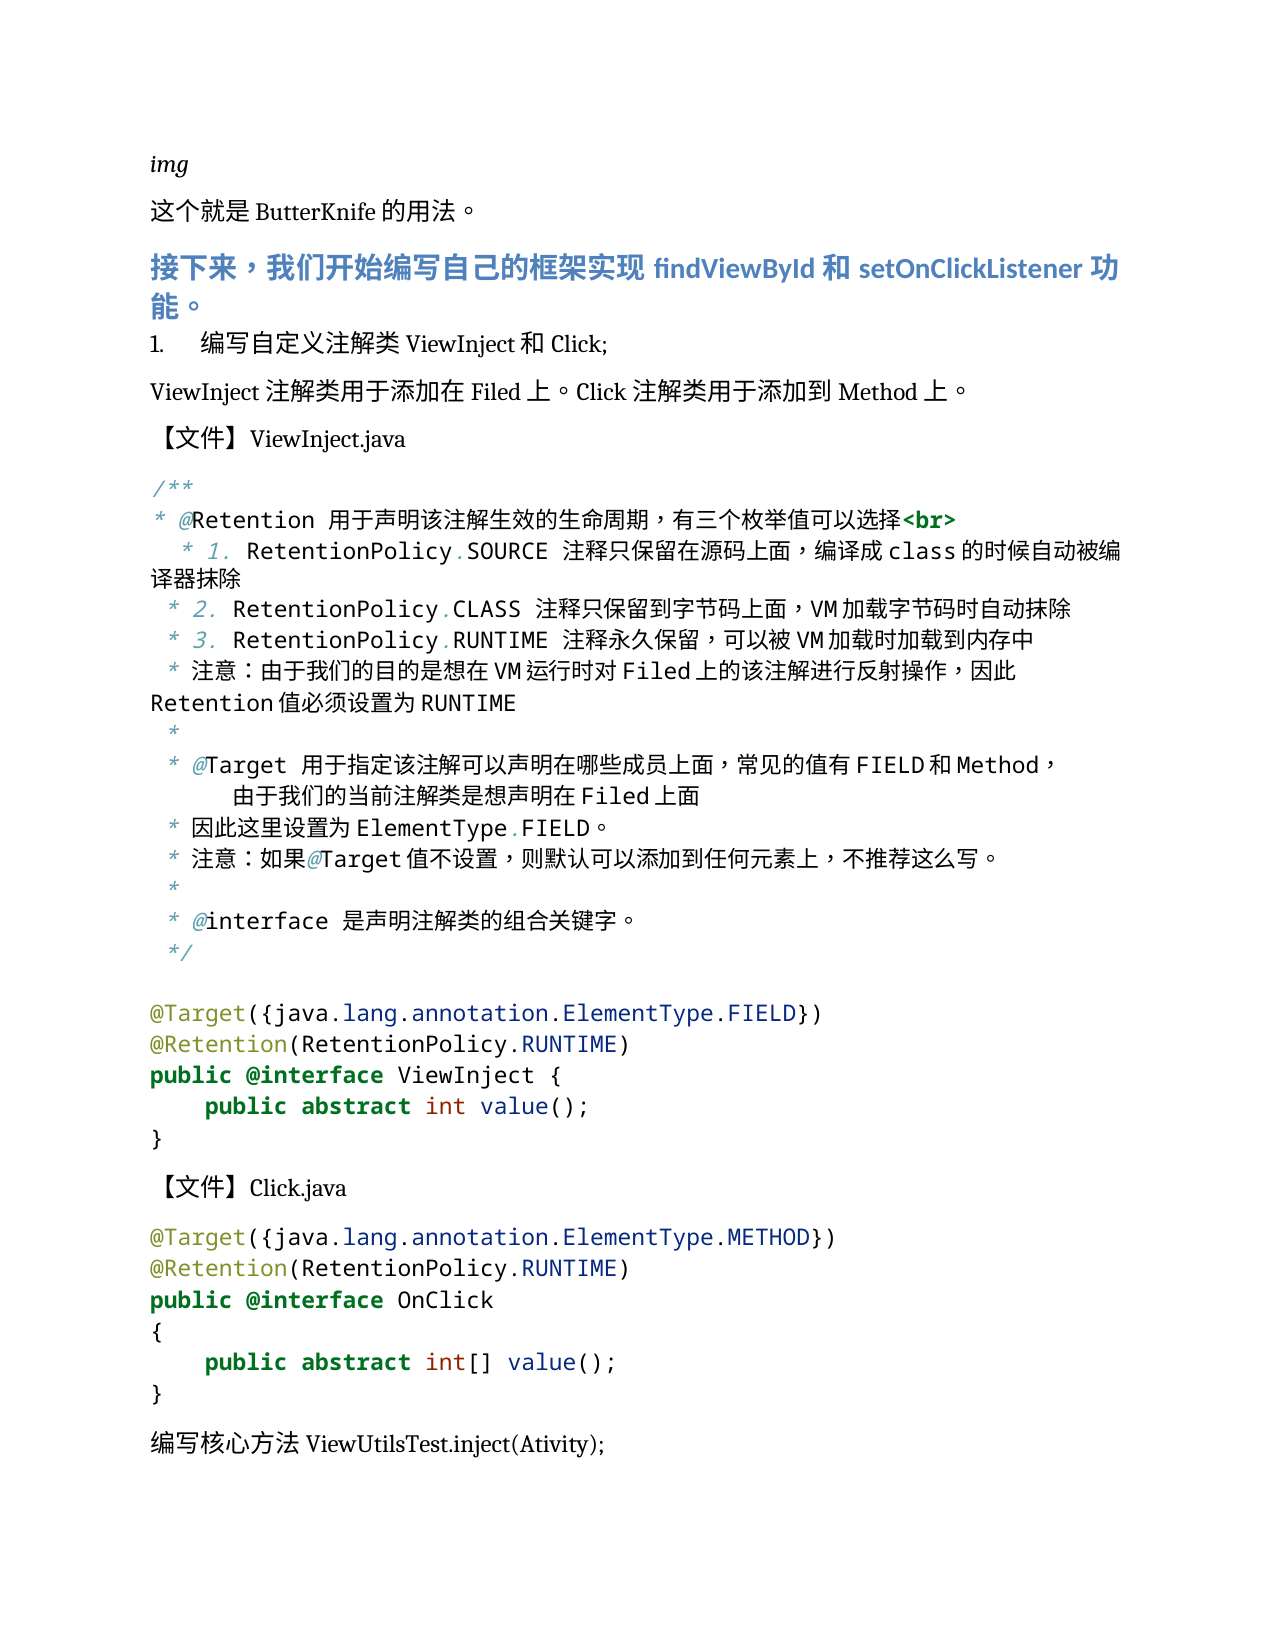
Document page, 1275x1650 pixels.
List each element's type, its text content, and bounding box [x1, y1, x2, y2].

text @Target({java.lang.annotation.ElementType.METHOD}) @Retention(RetentionPolicy.RUNTIME) public @interface OnClick { public abstract int[] value(); } [150, 1221, 1125, 1409]
subtitle 接下来，我们开始编写自己的框架实现 findViewById 和 setOnClickListener 功能。 [150, 247, 1125, 326]
text 【文件】Click.java [150, 1174, 1125, 1202]
text 这个就是ButterKnife的用法。 [150, 197, 1125, 226]
text 编写核心方法 ViewUtilsTest.inject(Ativity); [150, 1429, 1125, 1458]
list 编写自定义注解类 ViewInject 和 Click; [150, 330, 1125, 359]
text ViewInject 注解类用于添加在 Filed 上。Click 注解类用于添加到 Method 上。 [150, 378, 1125, 406]
text img [150, 150, 1125, 179]
text /** * @Retention 用于声明该注解生效的生命周期，有三个枚举值可以选择<br> * 1. RetentionPolicy.SOURCE 注释只保留在源码上面，编译成class的时候自动被编译器抹除 * 2. RetentionPolicy.CLASS 注释只保留到字节码上面，VM加载字节码时自动抹除 * 3. RetentionPolicy.RUNTIME 注释永久保留，可以被VM加载时加载到内存中 * 注意：由于我们的目的是想在VM运行时对Filed上的该注解进行反射操作，因此Retention值必须设置为RUNTIME * * @Target 用于指定该注解可以声明在哪些成员上面，常见的值有FIELD和Method， 由于我们的当前注解类是想声明在Filed上面 * 因此这里设置为ElementType.FIELD。 * 注意：如果@Target值不设置，则默认可以添加到任何元素上，不推荐这么写。 * * @interface 是声明注解类的组合关键字。 */ @Target({java.lang.annotation.ElementType.FIELD}) @Retention(RetentionPolicy.RUNTIME) public @interface ViewInject { public abstract int value(); } [150, 473, 1125, 1153]
text 【文件】ViewInject.java [150, 425, 1125, 454]
